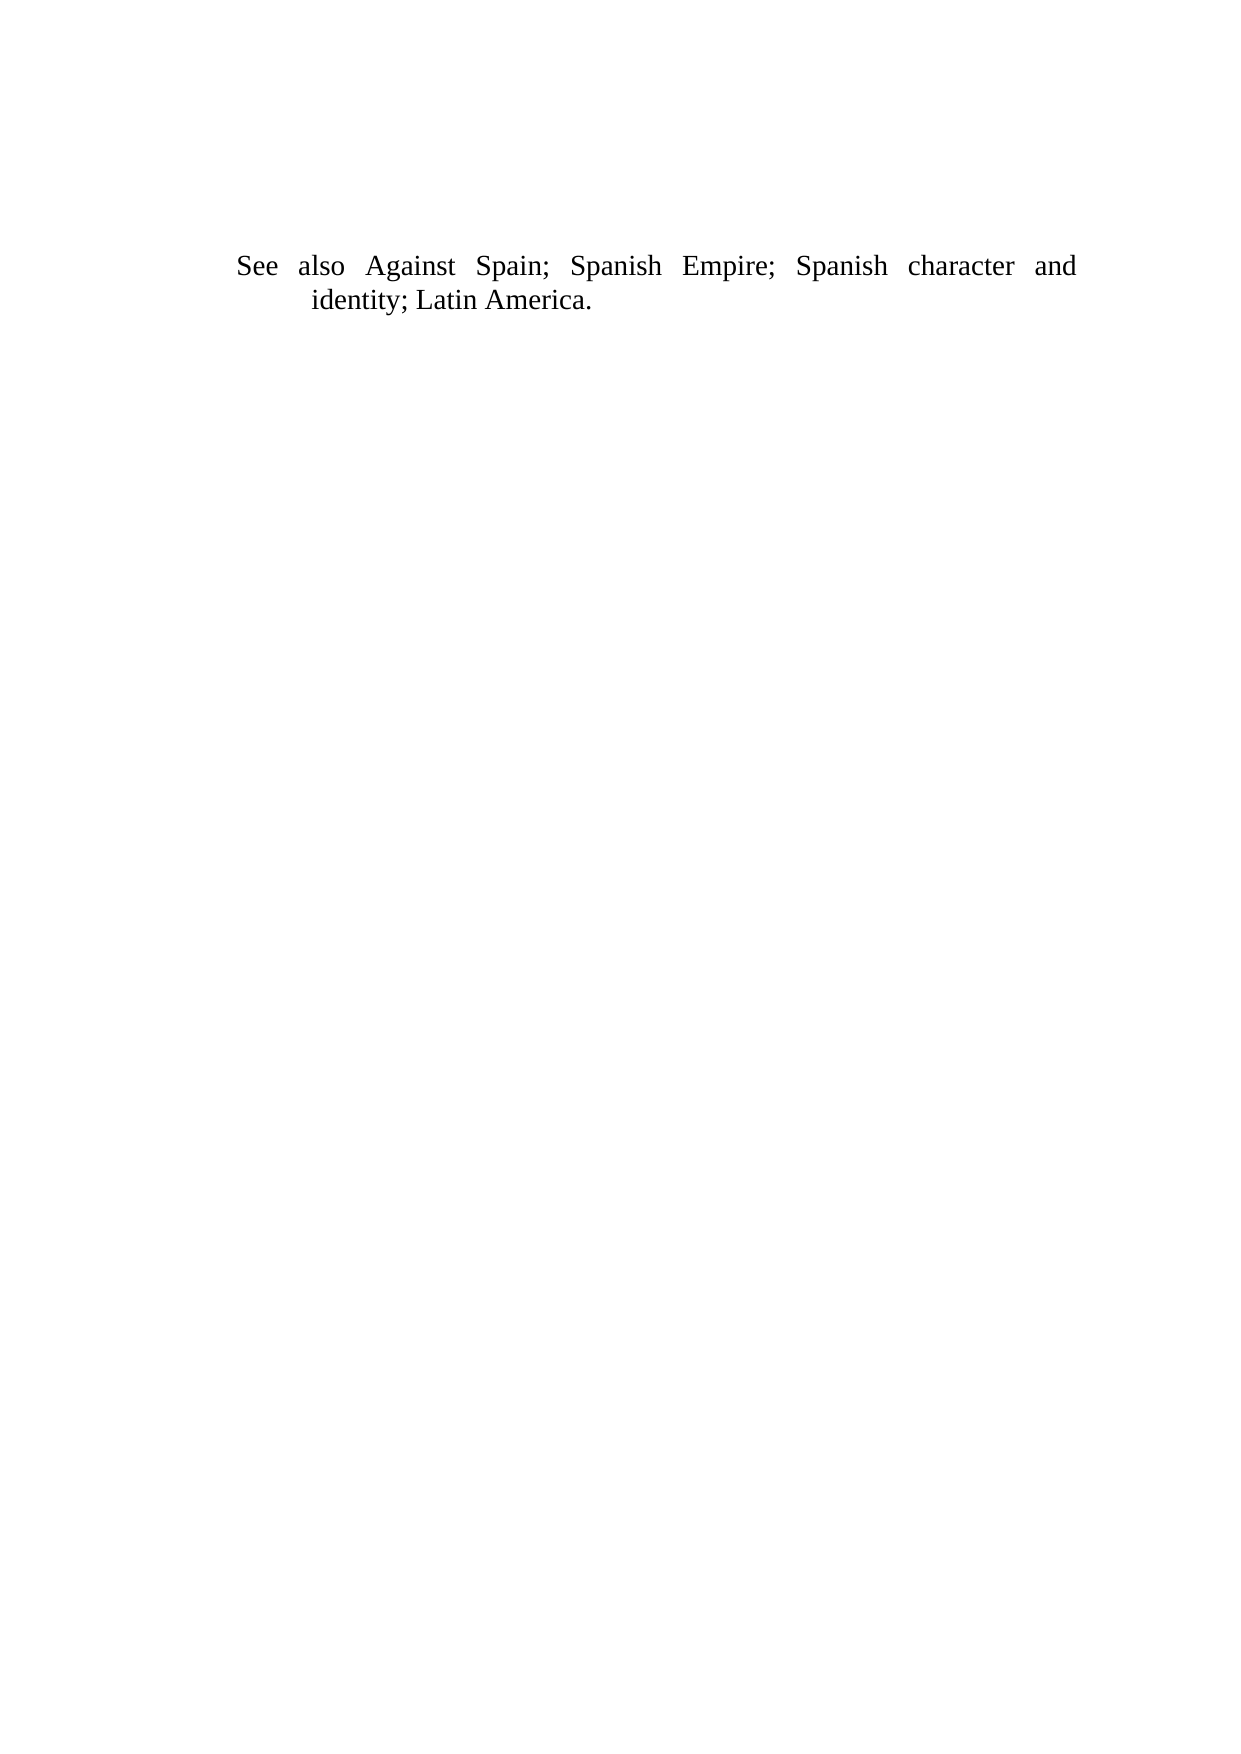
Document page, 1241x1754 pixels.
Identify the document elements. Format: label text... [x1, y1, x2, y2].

text See also Against Spain; Spanish Empire; Spanish character and identity; Latin America. [236, 248, 1078, 315]
